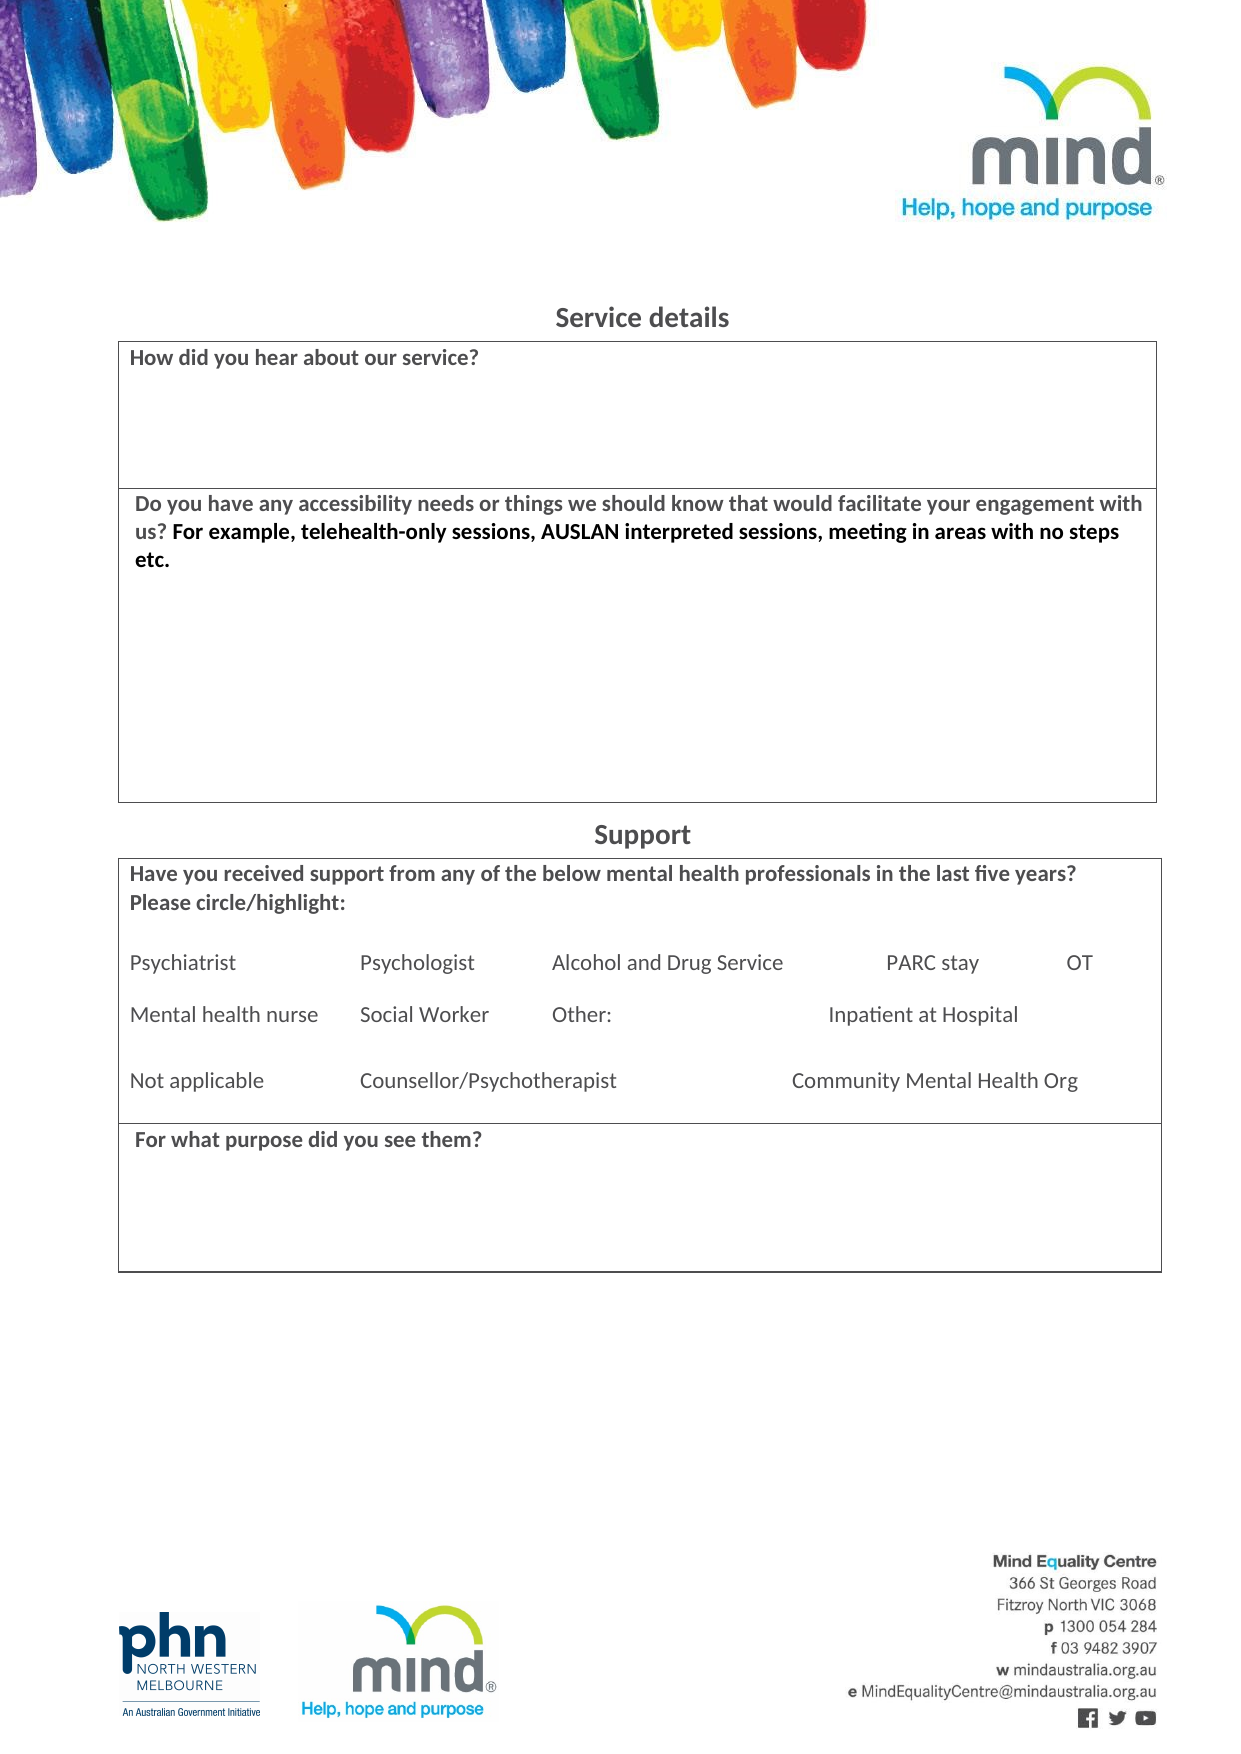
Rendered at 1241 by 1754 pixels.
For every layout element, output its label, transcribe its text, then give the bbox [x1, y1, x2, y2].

table_cell Counsellor/Psychotherapist Community Mental Health Org [349, 1036, 1161, 1123]
picture [0, 0, 1238, 1749]
text Service details [118, 299, 1167, 335]
text Support [118, 816, 1167, 851]
table_cell For what purpose did you see them? [119, 1124, 1161, 1271]
table_header Have you received support from any of the below mental health professionals in the last five years? Please circle/highlight: [119, 859, 1161, 931]
table_cell Mental health nurse [119, 992, 349, 1036]
table_cell Social Worker [349, 992, 541, 1036]
table_cell Not applicable [119, 1036, 349, 1123]
table_cell Alcohol and Drug Service PARC stay OT [541, 931, 1161, 992]
table_header How did you hear about our service? [119, 342, 1156, 487]
table_cell Psychiatrist [119, 931, 349, 992]
table_cell Other: Inpatient at Hospital [541, 992, 1161, 1036]
table_cell Psychologist [349, 931, 541, 992]
table_cell Do you have any accessibility needs or things we should know that would facilitate your engagement with us? For example, telehealth-only sessions, AUSLAN interpreted sessions, meeting in areas with no steps etc. [119, 489, 1156, 802]
